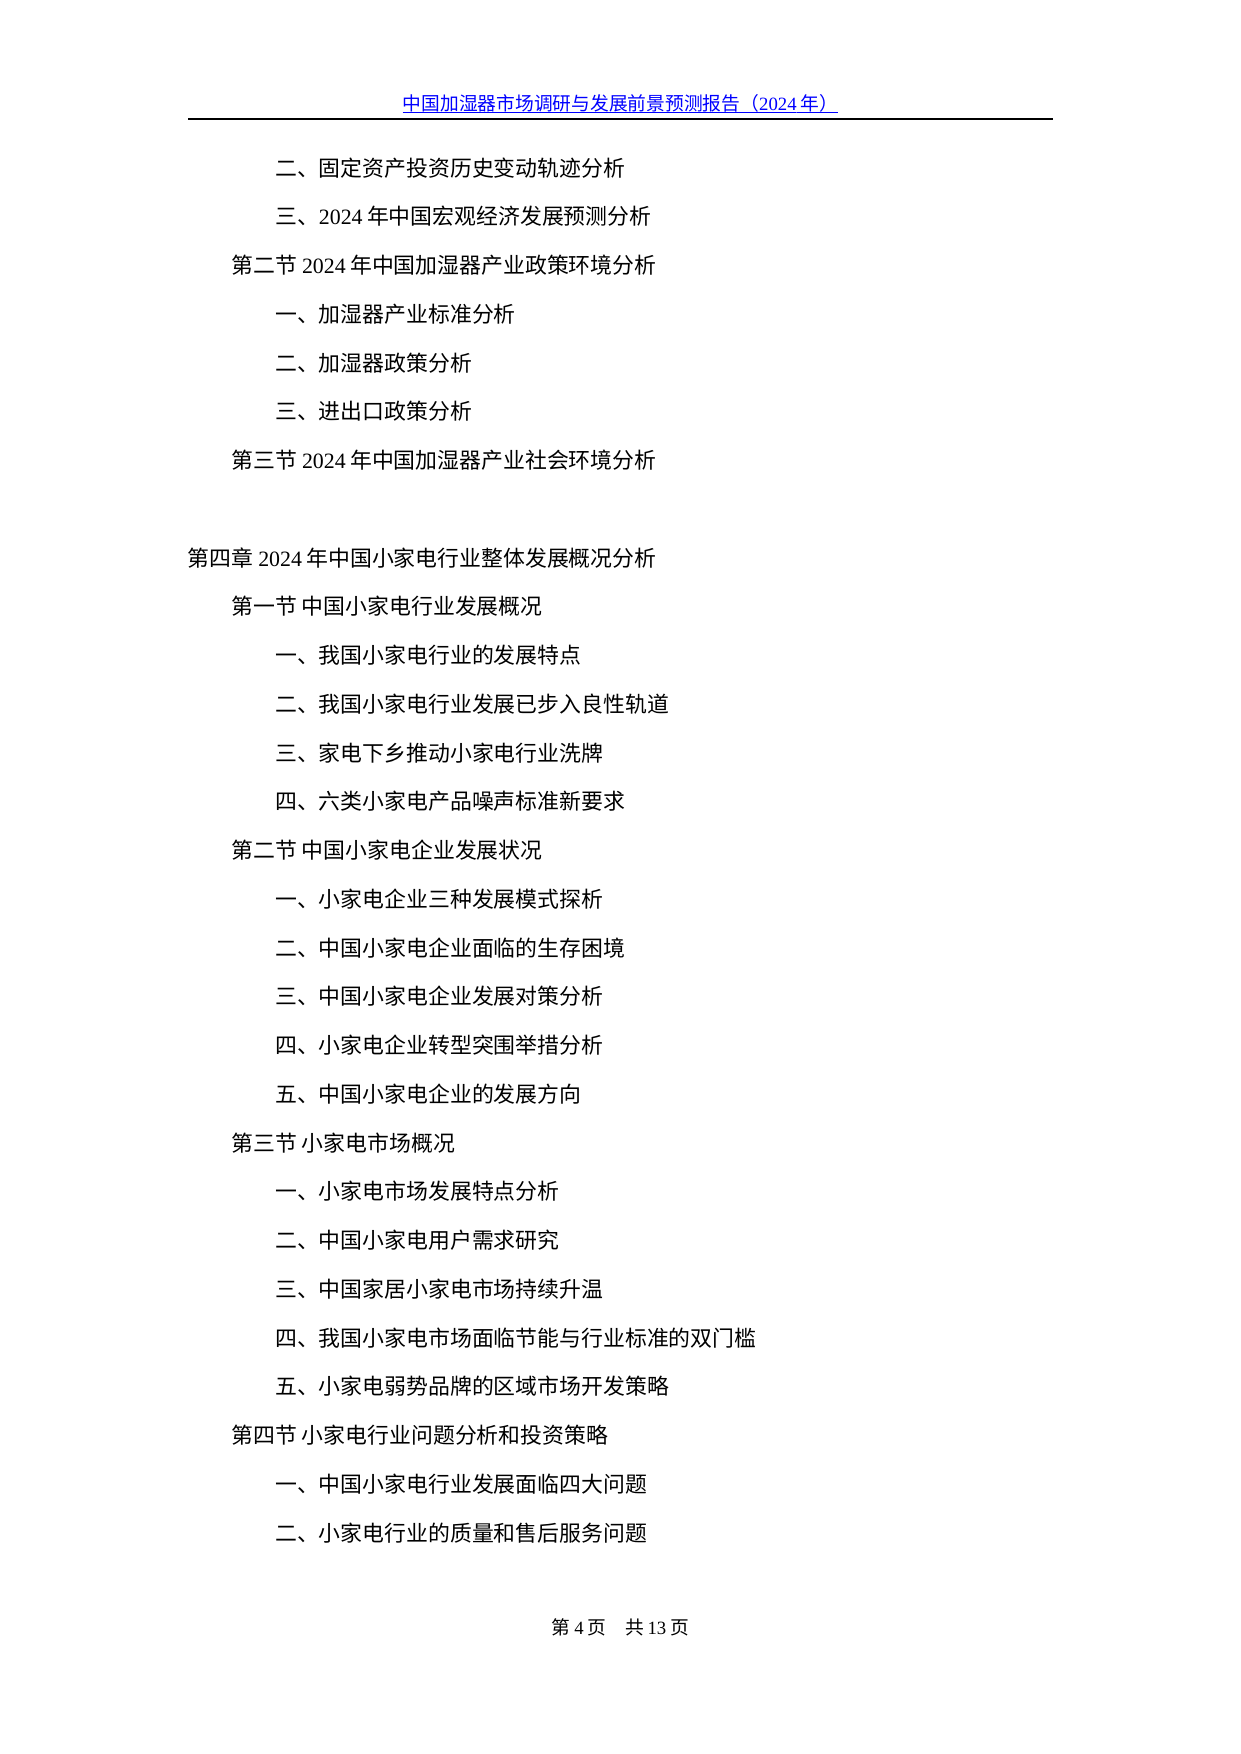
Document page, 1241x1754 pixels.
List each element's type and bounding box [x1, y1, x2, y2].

text [187, 150, 1053, 1548]
